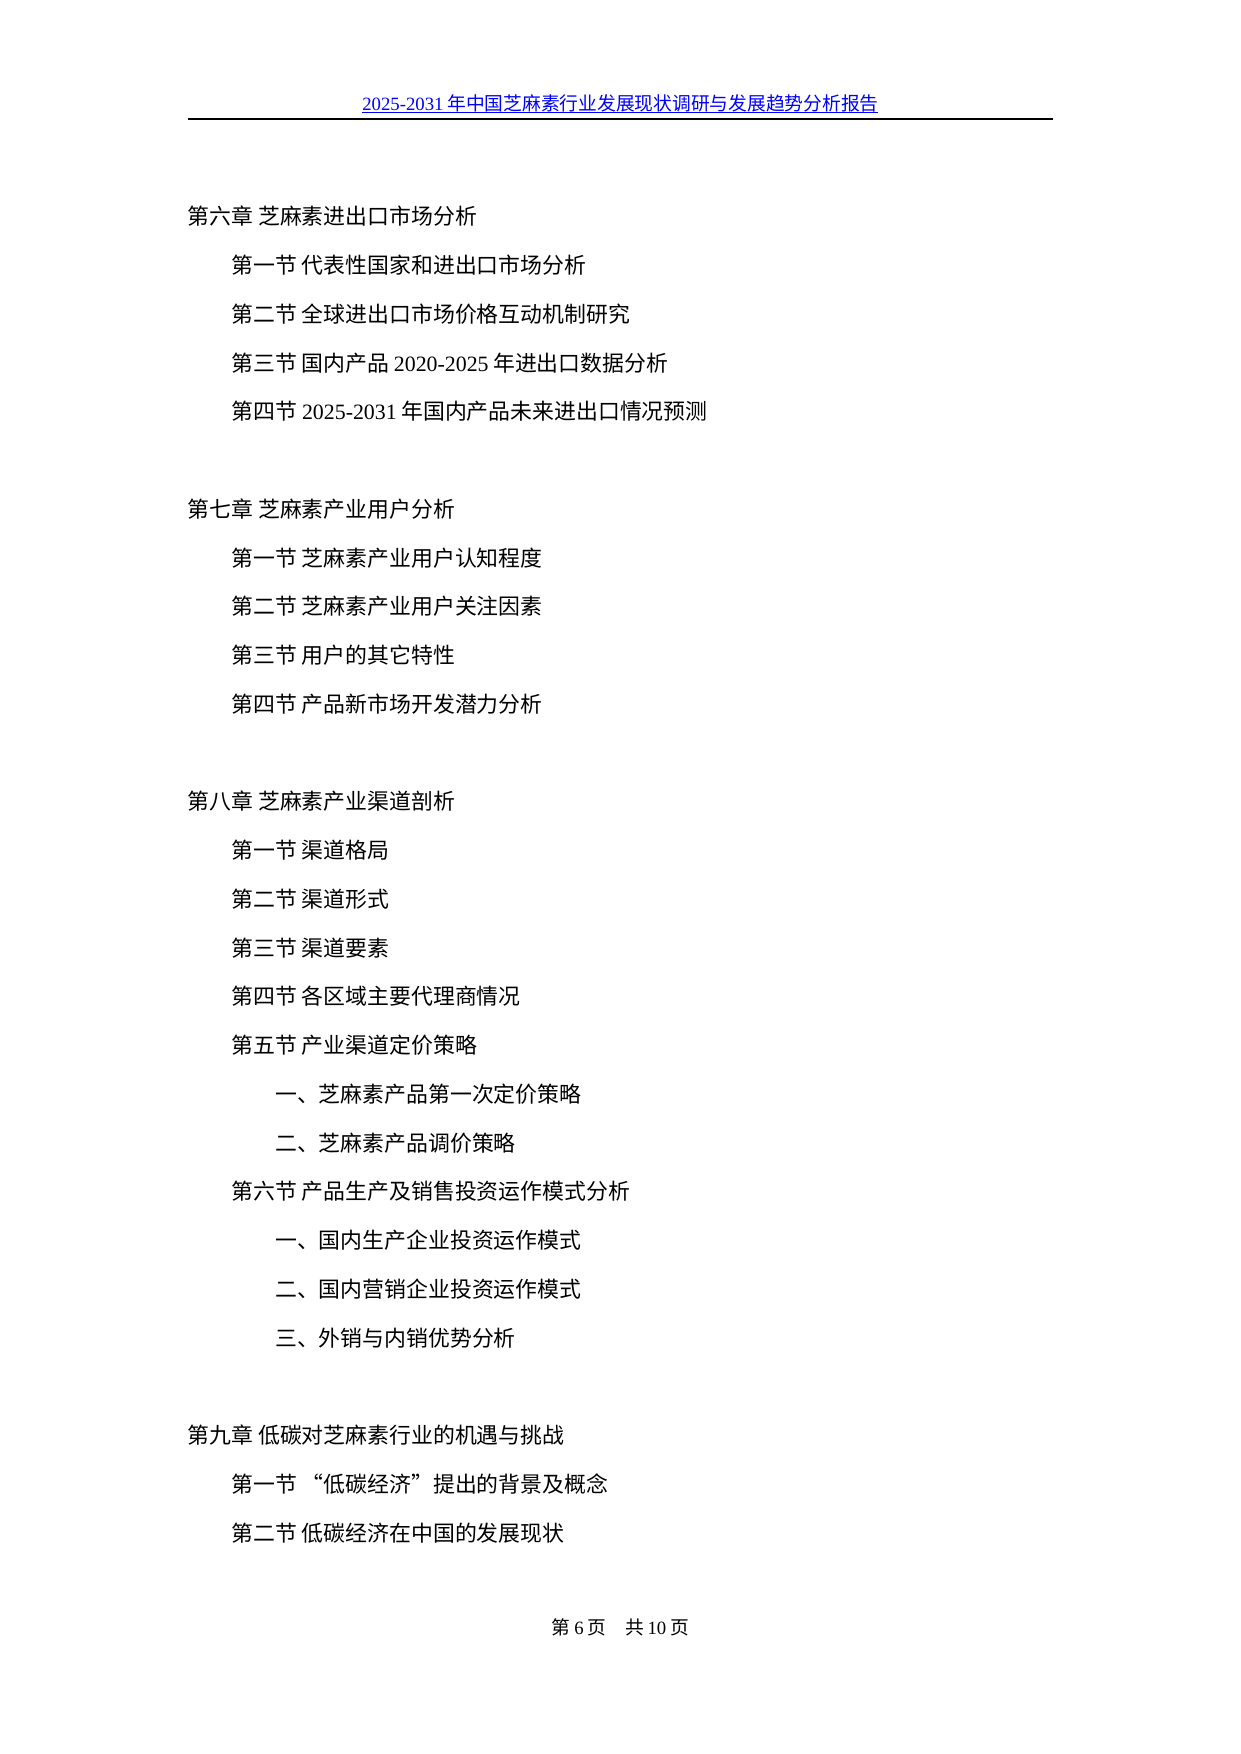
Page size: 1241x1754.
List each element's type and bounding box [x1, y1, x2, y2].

text [187, 150, 1053, 1548]
